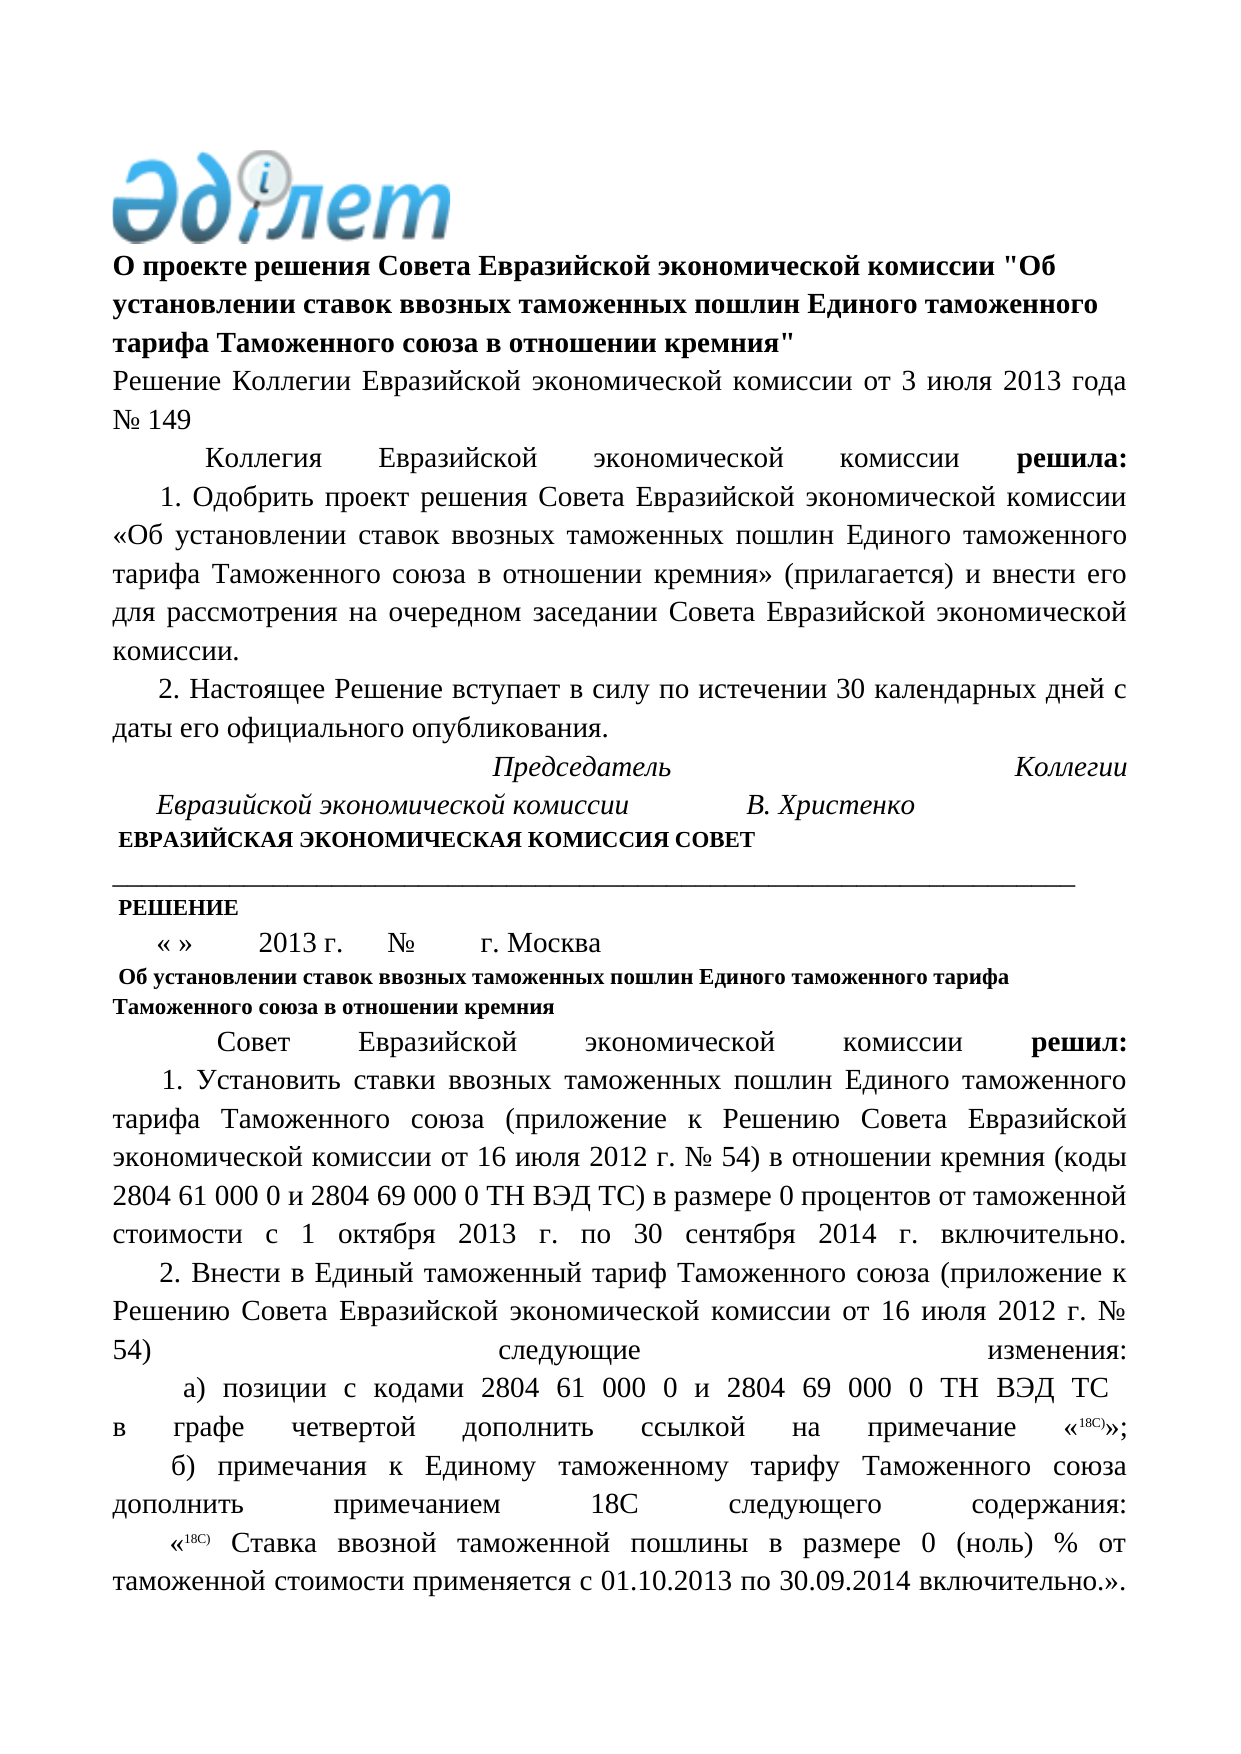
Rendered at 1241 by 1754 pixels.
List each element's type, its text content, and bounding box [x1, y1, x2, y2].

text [112, 1024, 1128, 1597]
text РЕШЕНИЕ [112, 894, 1128, 921]
picture [112, 150, 451, 244]
text Об установлении ставок ввозных таможенных пошлин Единого таможенного тарифа Таможенного союза в отношении кремния [112, 963, 1128, 1020]
text Решение Коллегии Евразийской экономической комиссии от 3 июля 2013 года № 149 [112, 363, 1128, 435]
text Коллегия Евразийской экономической комиссии решила: 1. Одобрить проект решения Совета Евразийской экономической комиссии «Об установлении ставок ввозных таможенных пошлин Единого таможенного тарифа Таможенного союза в отношении кремния» (прилагается) и внести его для рассмотрения на очередном заседании Совета Евразийской экономической комиссии. 2. Настоящее Решение вступает в силу по истечении 30 календарных дней с даты его официального опубликования. [112, 440, 1128, 744]
text « » 2013 г. № г. Москва [112, 925, 1128, 958]
text ЕВРАЗИЙСКАЯ ЭКОНОМИЧЕСКАЯ КОМИССИЯ СОВЕТ [112, 826, 1128, 852]
text Председатель Коллегии Евразийской экономической комиссии В. Христенко [112, 749, 1128, 821]
text __________________________________________________________________ [112, 856, 1128, 889]
text О проекте решения Совета Евразийской экономической комиссии "Об установлении ставок ввозных таможенных пошлин Единого таможенного тарифа Таможенного союза в отношении кремния" [112, 248, 1128, 358]
